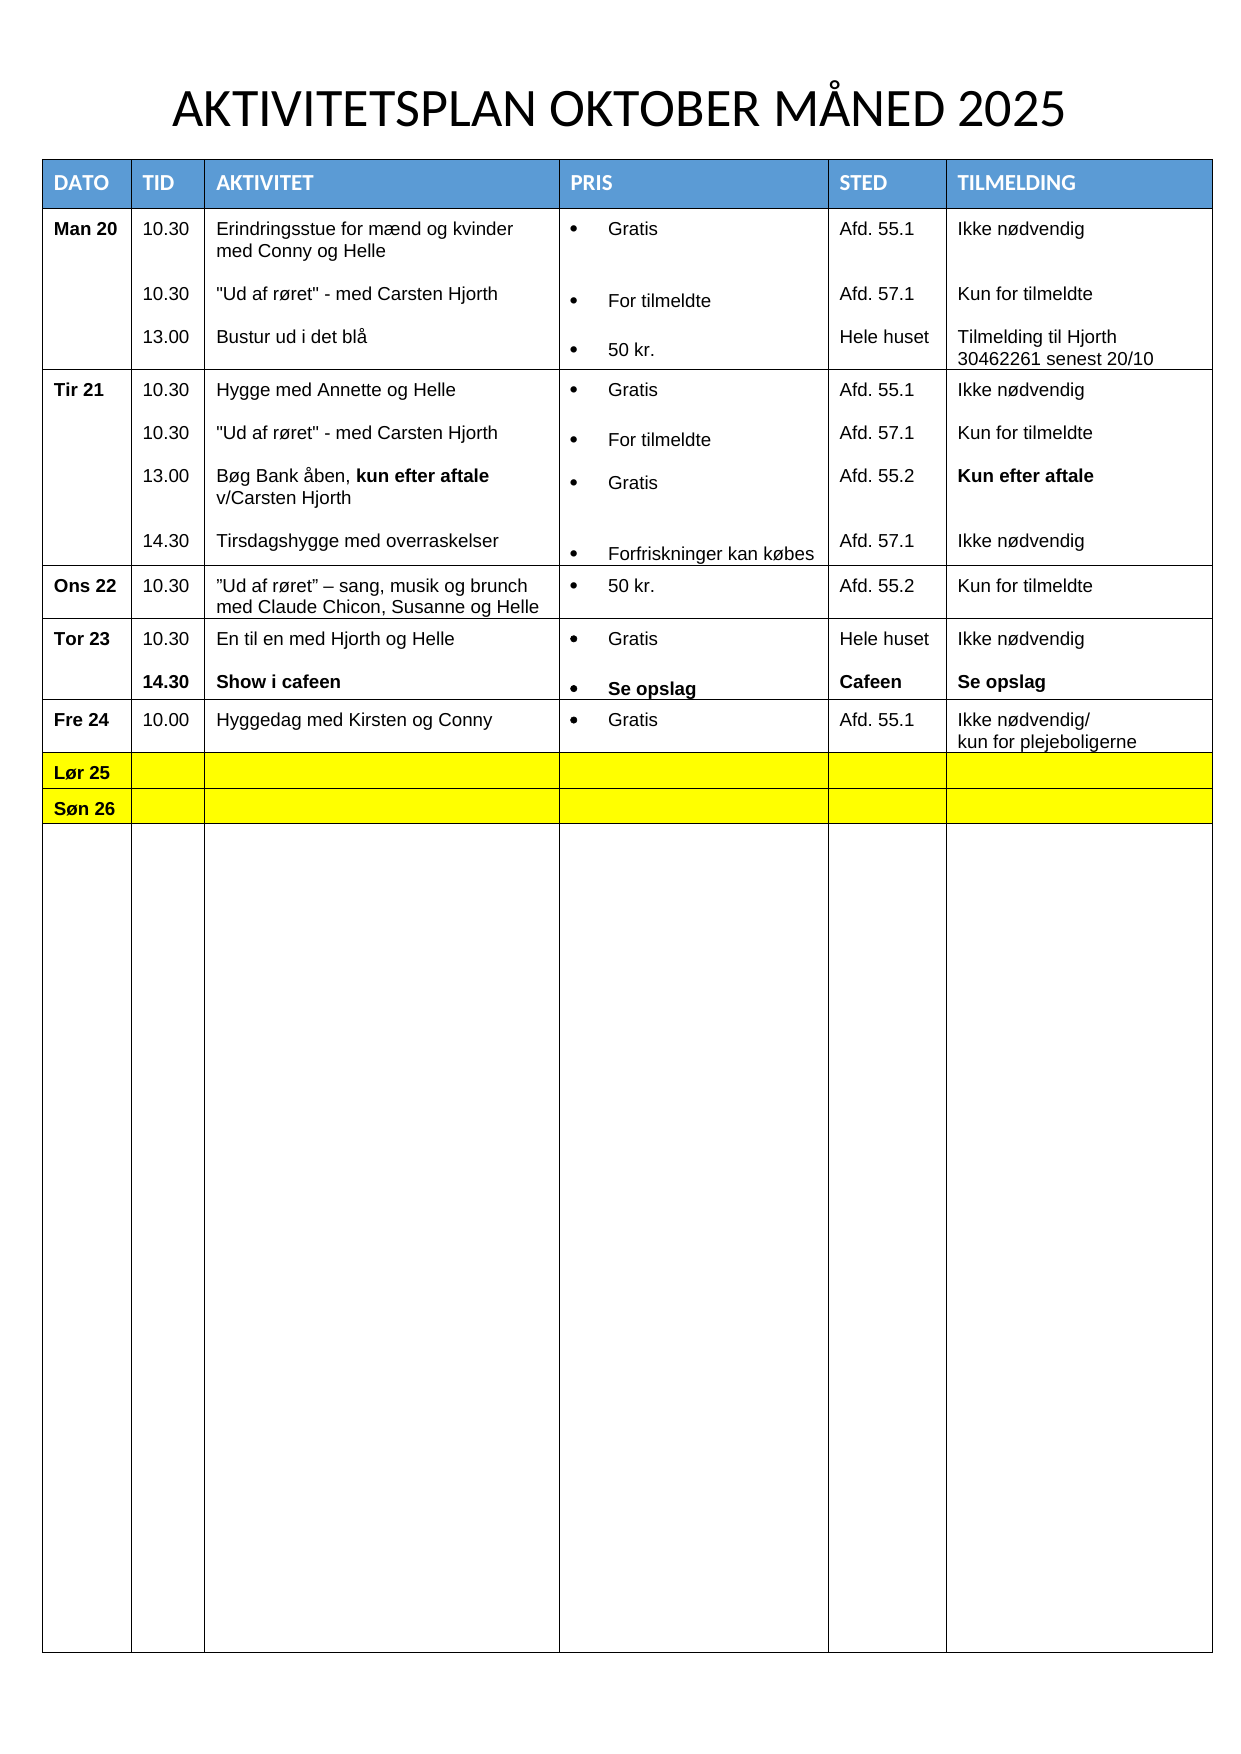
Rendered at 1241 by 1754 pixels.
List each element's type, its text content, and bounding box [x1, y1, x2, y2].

table_cell [560, 824, 828, 1652]
table_cell Søn 26 [43, 789, 131, 823]
table_cell Afd. 55.1 Afd. 57.1 Afd. 55.2 Afd. 57.1 [829, 370, 946, 565]
table_cell [132, 824, 204, 1652]
table_cell 10.30 [132, 566, 204, 618]
table_cell Erindringsstue for mænd og kvinder med Conny og Helle "Ud af røret" - med Carsten Hjorth Bustur ud i det blå [205, 209, 559, 369]
table_cell Afd. 55.2 [829, 566, 946, 618]
table_cell 10.30 14.30 [132, 619, 204, 699]
table_cell [947, 753, 1212, 788]
table_cell Man 20 [43, 209, 131, 369]
table_cell [829, 753, 946, 788]
table_cell [43, 824, 131, 1652]
table_cell [132, 753, 204, 788]
table_cell [947, 824, 1212, 1652]
table_cell PRIS [560, 160, 828, 208]
table_cell Ikke nødvendig Se opslag [947, 619, 1212, 699]
table_cell En til en med Hjorth og Helle Show i cafeen [205, 619, 559, 699]
table_cell 10.00 [132, 700, 204, 752]
table_cell Gratis For tilmeldte Gratis Forfriskninger kan købes [560, 370, 828, 565]
table_cell [205, 753, 559, 788]
table_cell Afd. 55.1 Afd. 57.1 Hele huset [829, 209, 946, 369]
table_cell Tir 21 [43, 370, 131, 565]
table_cell [947, 789, 1212, 823]
table_cell TILMELDING [947, 160, 1212, 208]
table_cell Tor 23 [43, 619, 131, 699]
table_cell [205, 824, 559, 1652]
table_cell [560, 789, 828, 823]
table_cell Afd. 55.1 [829, 700, 946, 752]
table_cell Gratis For tilmeldte 50 kr. [560, 209, 828, 369]
table_cell Ikke nødvendig Kun for tilmeldte Kun efter aftale Ikke nødvendig [947, 370, 1212, 565]
table_cell Ikke nødvendig Kun for tilmeldte Tilmelding til Hjorth 30462261 senest 20/10 [947, 209, 1212, 369]
table_cell STED [829, 160, 946, 208]
table_cell TID [132, 160, 204, 208]
table_cell AKTIVITET [205, 160, 559, 208]
table_cell Lør 25 [43, 753, 131, 788]
table_cell [560, 753, 828, 788]
table_cell Gratis Se opslag [560, 619, 828, 699]
table_cell Hele huset Cafeen [829, 619, 946, 699]
table_cell Gratis [560, 700, 828, 752]
table_cell Hyggedag med Kirsten og Conny [205, 700, 559, 752]
table_cell [132, 789, 204, 823]
table_cell Ikke nødvendig/ kun for plejeboligerne [947, 700, 1212, 752]
table_cell Kun for tilmeldte [947, 566, 1212, 618]
table_cell Fre 24 [43, 700, 131, 752]
table_cell DATO [43, 160, 131, 208]
table_cell 10.30 10.30 13.00 14.30 [132, 370, 204, 565]
table_cell 50 kr. [560, 566, 828, 618]
table_cell 10.30 10.30 13.00 [132, 209, 204, 369]
table_cell ”Ud af røret” – sang, musik og brunch med Claude Chicon, Susanne og Helle [205, 566, 559, 618]
table_cell [829, 824, 946, 1652]
table_cell Hygge med Annette og Helle "Ud af røret" - med Carsten Hjorth Bøg Bank åben, kun efter aftale v/Carsten Hjorth Tirsdagshygge med overraskelser [205, 370, 559, 565]
table_cell [829, 789, 946, 823]
table_cell [205, 789, 559, 823]
table_cell Ons 22 [43, 566, 131, 618]
